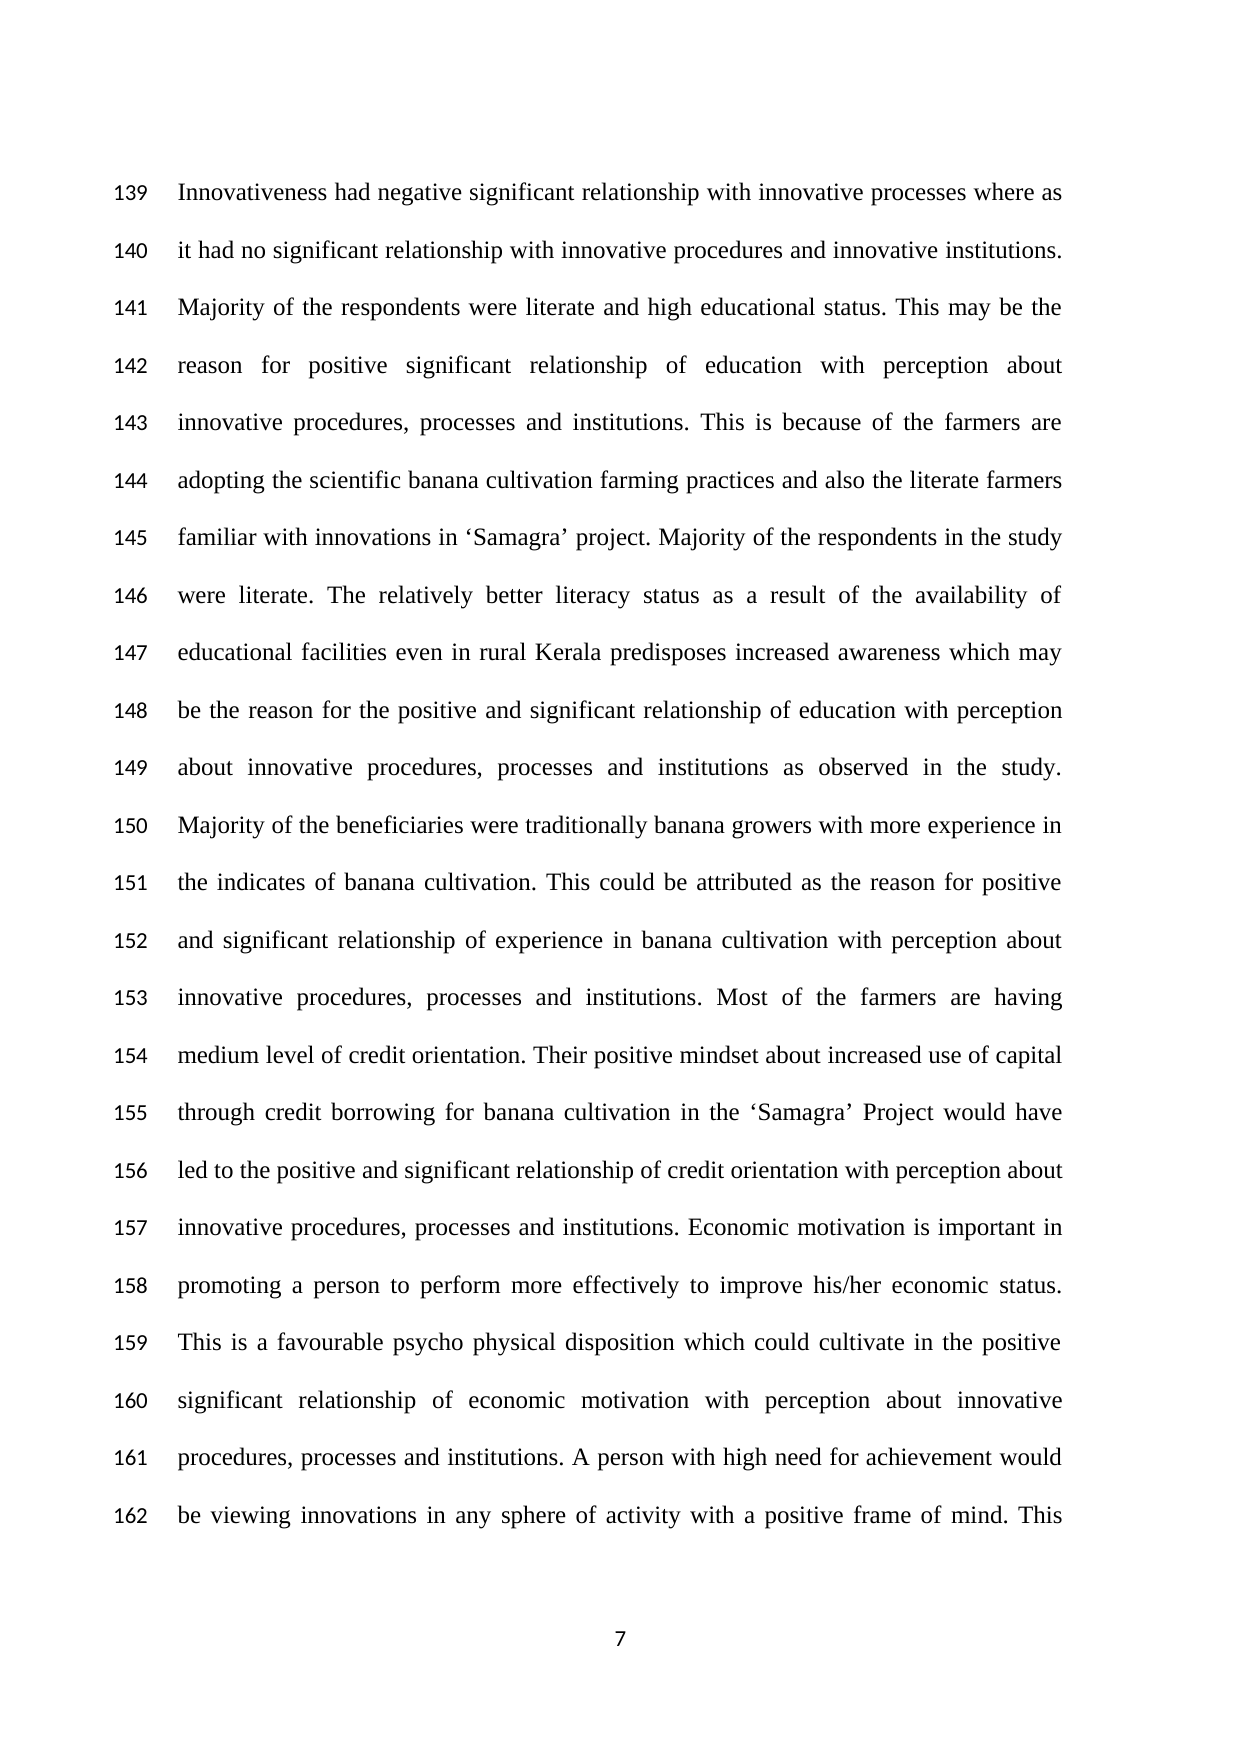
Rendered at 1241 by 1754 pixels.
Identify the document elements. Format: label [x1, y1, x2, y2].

text [177, 177, 1063, 1528]
